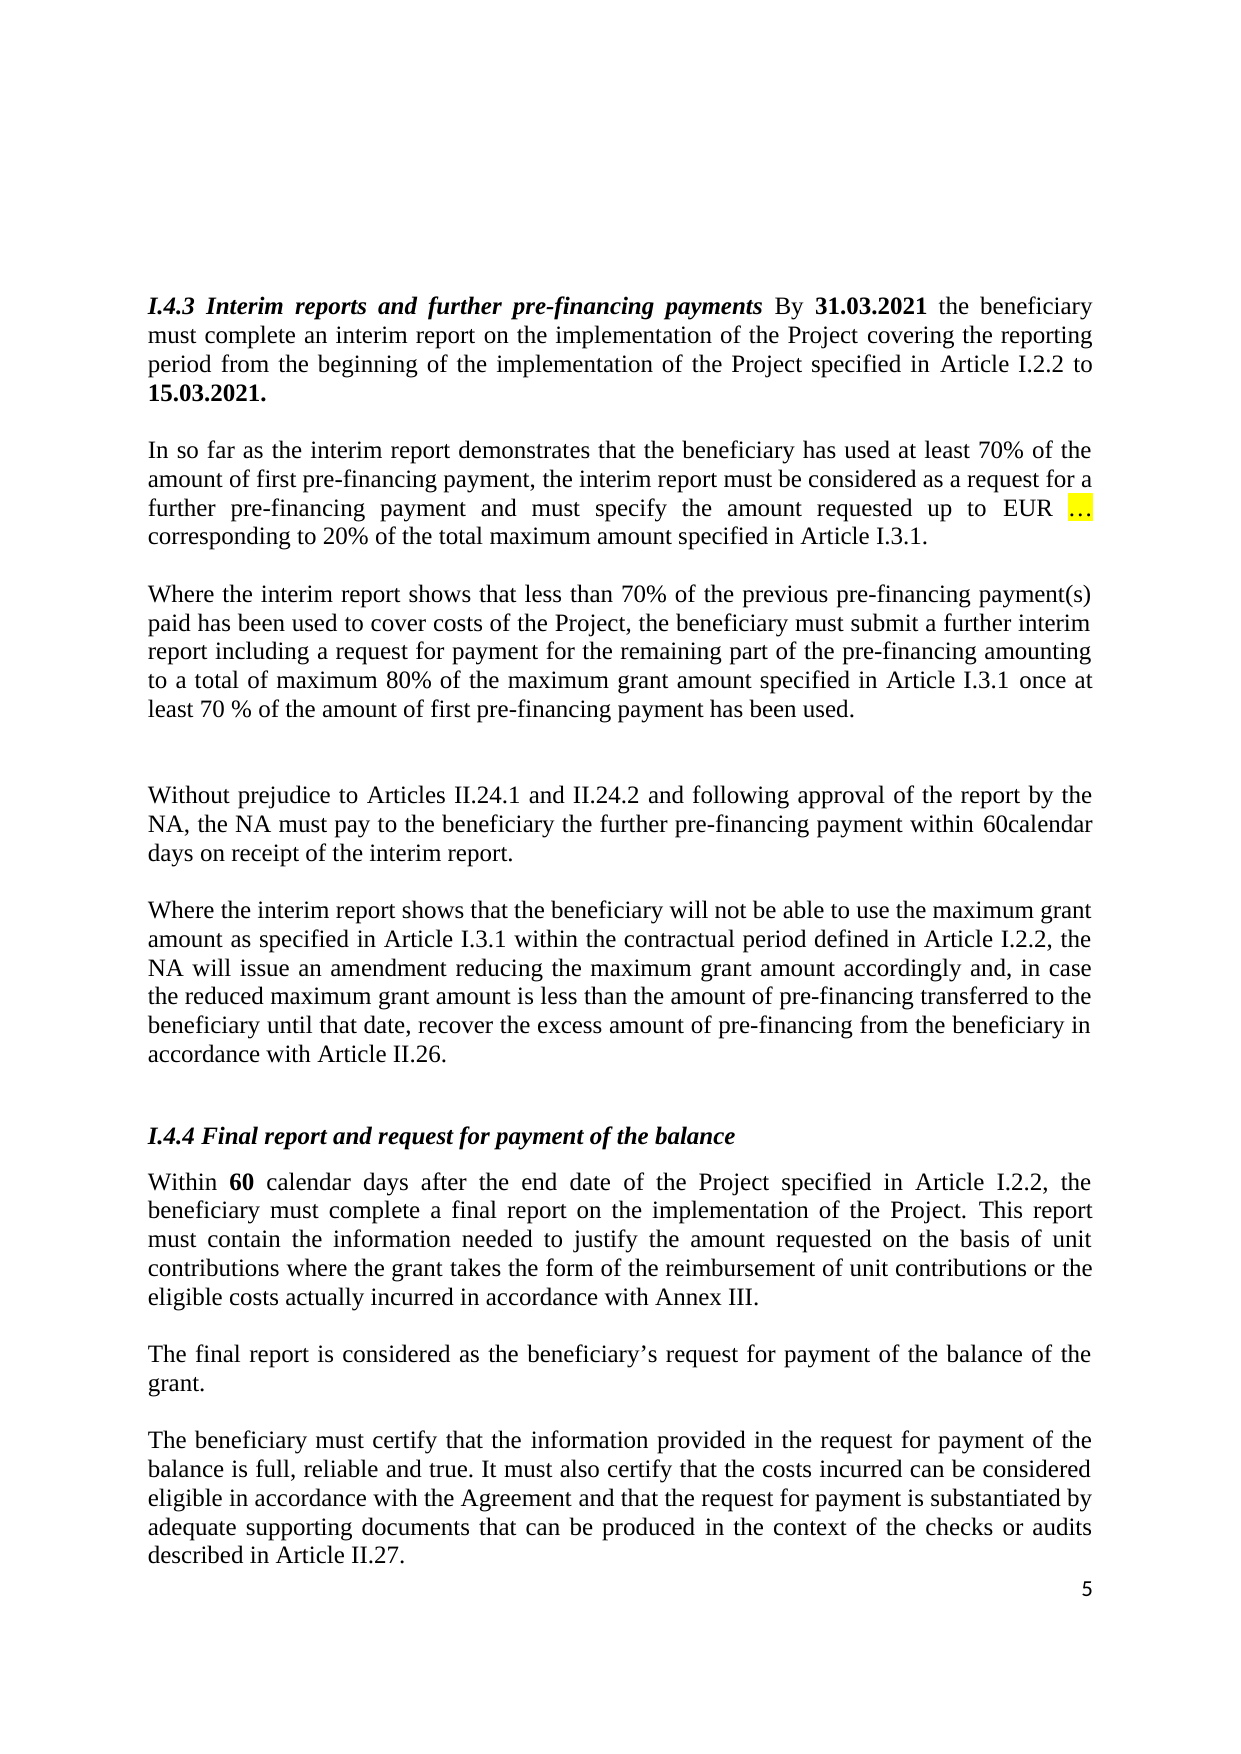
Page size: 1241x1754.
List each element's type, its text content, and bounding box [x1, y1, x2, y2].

text The beneficiary must certify that the information provided in the request for payment of the balance is full, reliable and true. It must also certify that the costs incurred can be considered eligible in accordance with the Agreement and that the request for payment is substantiated by adequate supporting documents that can be produced in the context of the checks or audits described in Article II.27. [148, 1426, 1093, 1569]
text Within 60 calendar days after the end date of the Project specified in Article I.2.2, the beneficiary must complete a final report on the implementation of the Project. This report must contain the information needed to justify the amount requested on the basis of unit contributions where the grant takes the form of the reimbursement of unit contributions or the eligible costs actually incurred in accordance with Annex III. [148, 1167, 1093, 1311]
text Where the interim report shows that the beneficiary will not be able to use the maximum grant amount as specified in Article I.3.1 within the contractual period defined in Article I.2.2, the NA will issue an amendment reducing the maximum grant amount accordingly and, in case the reduced maximum grant amount is less than the amount of pre-financing transferred to the beneficiary until that date, recover the excess amount of pre-financing from the beneficiary in accordance with Article II.26. [148, 895, 1093, 1068]
subtitle I.4.4 Final report and request for payment of the balance [148, 1121, 1093, 1150]
text I.4.3 Interim reports and further pre-financing payments By 31.03.2021 the beneficiary must complete an interim report on the implementation of the Project covering the reporting period from the beginning of the implementation of the Project specified in Article I.2.2 to 15.03.2021. [148, 291, 1093, 406]
text Without prejudice to Articles II.24.1 and II.24.2 and following approval of the report by the NA, the NA must pay to the beneficiary the further pre-financing payment within 60calendar days on receipt of the interim report. [148, 780, 1093, 866]
text The final report is considered as the beneficiary’s request for payment of the balance of the grant. [148, 1339, 1093, 1397]
text In so far as the interim report demonstrates that the beneficiary has used at least 70% of the amount of first pre-financing payment, the interim report must be considered as a request for a further pre-financing payment and must specify the amount requested up to EUR … corresponding to 20% of the total maximum amount specified in Article I.3.1. [148, 435, 1093, 550]
text Where the interim report shows that less than 70% of the previous pre-financing payment(s) paid has been used to cover costs of the Project, the beneficiary must submit a further interim report including a request for payment for the remaining part of the pre-financing amounting to a total of maximum 80% of the maximum grant amount specified in Article I.3.1 once at least 70 % of the amount of first pre-financing payment has been used. [148, 579, 1093, 723]
